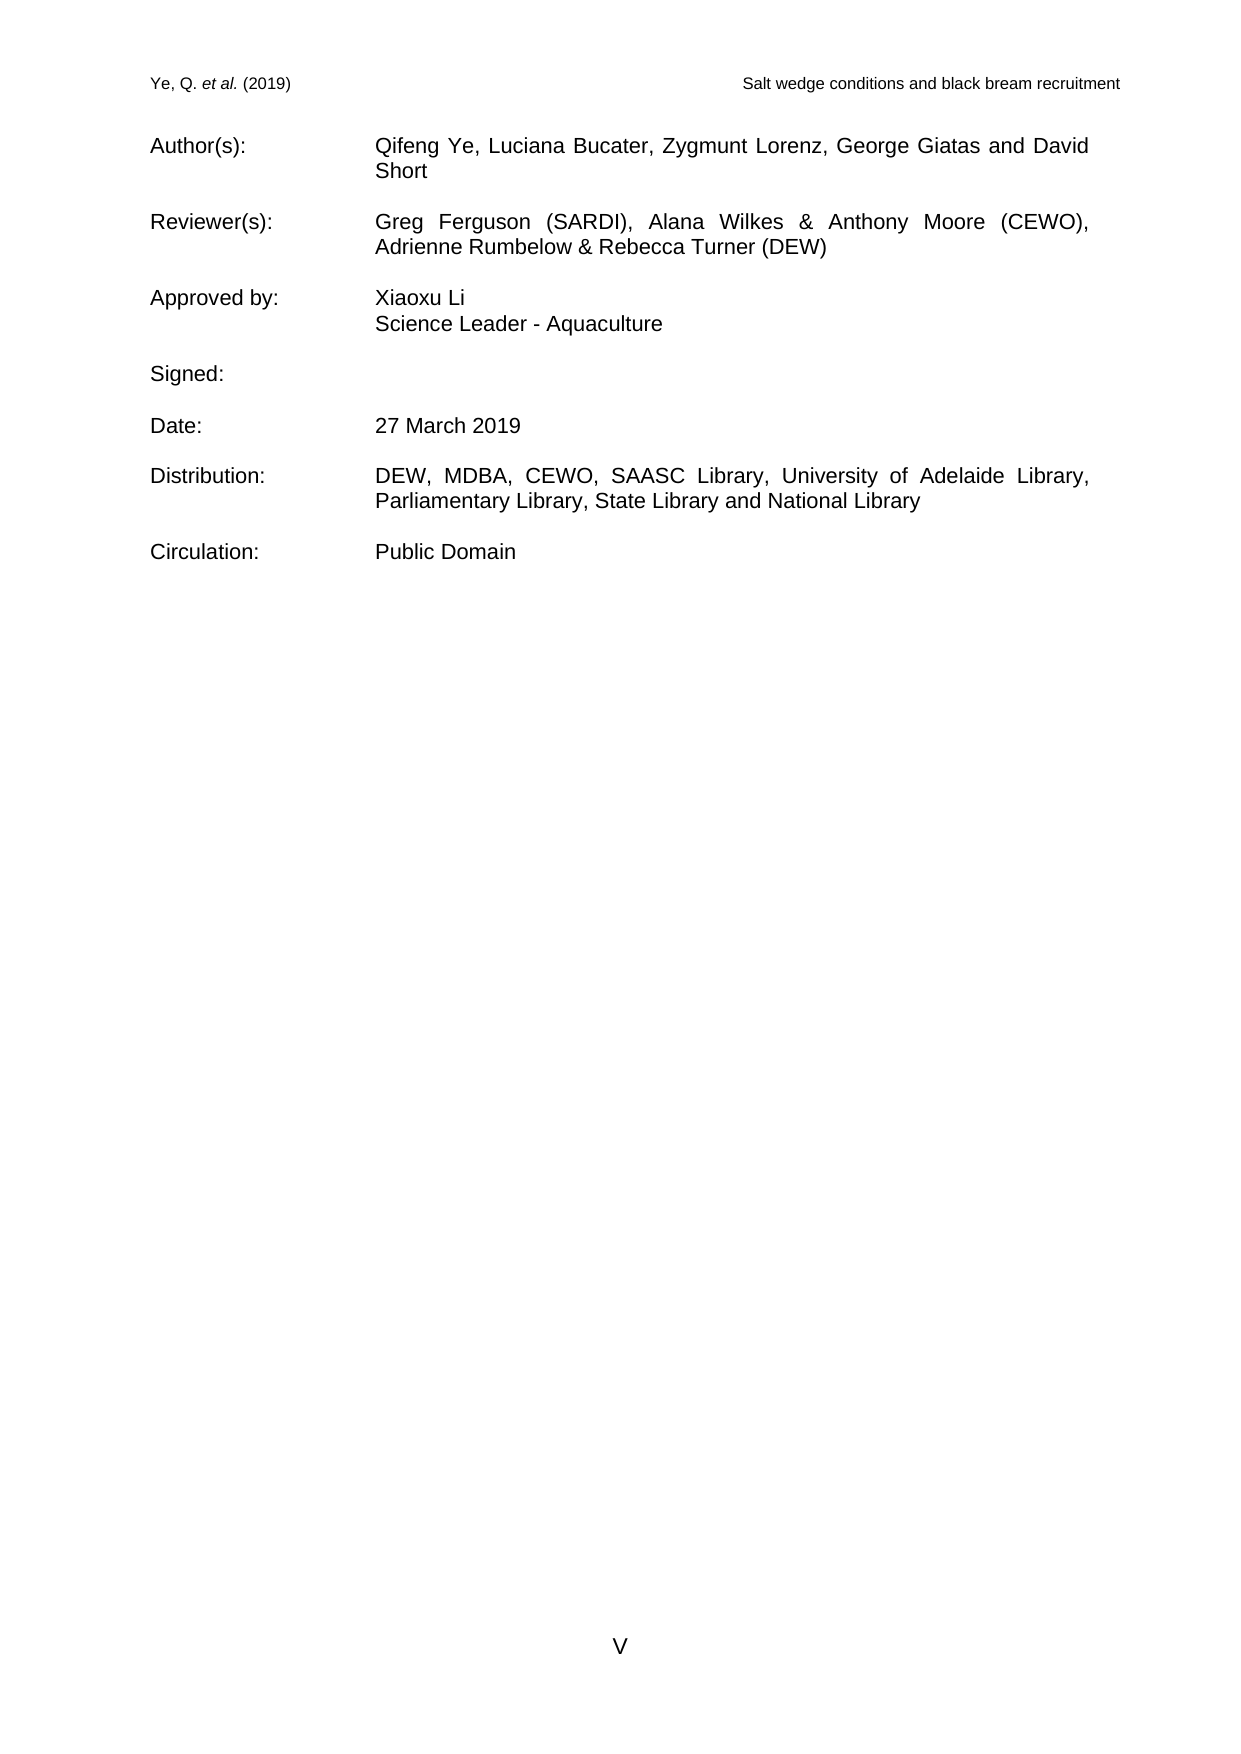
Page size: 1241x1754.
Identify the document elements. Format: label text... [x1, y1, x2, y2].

text Reviewer(s): Greg Ferguson (SARDI), Alana Wilkes & Anthony Moore (CEWO), Adrienne Rumbelow & Rebecca Turner (DEW) [150, 208, 1090, 259]
text Approved by: Xiaoxu Li [150, 285, 1090, 311]
text Circulation: Public Domain [150, 538, 1090, 564]
text Date: 27 March 2019 [150, 412, 1090, 438]
text Distribution: DEW, MDBA, CEWO, SAASC Library, University of Adelaide Library, Parliamentary Library, State Library and National Library [150, 463, 1090, 513]
text Signed: [150, 361, 1090, 386]
text Author(s): Qifeng Ye, Luciana Bucater, Zygmunt Lorenz, George Giatas and David Short [150, 133, 1090, 183]
text Science Leader - Aquaculture [375, 311, 1090, 336]
